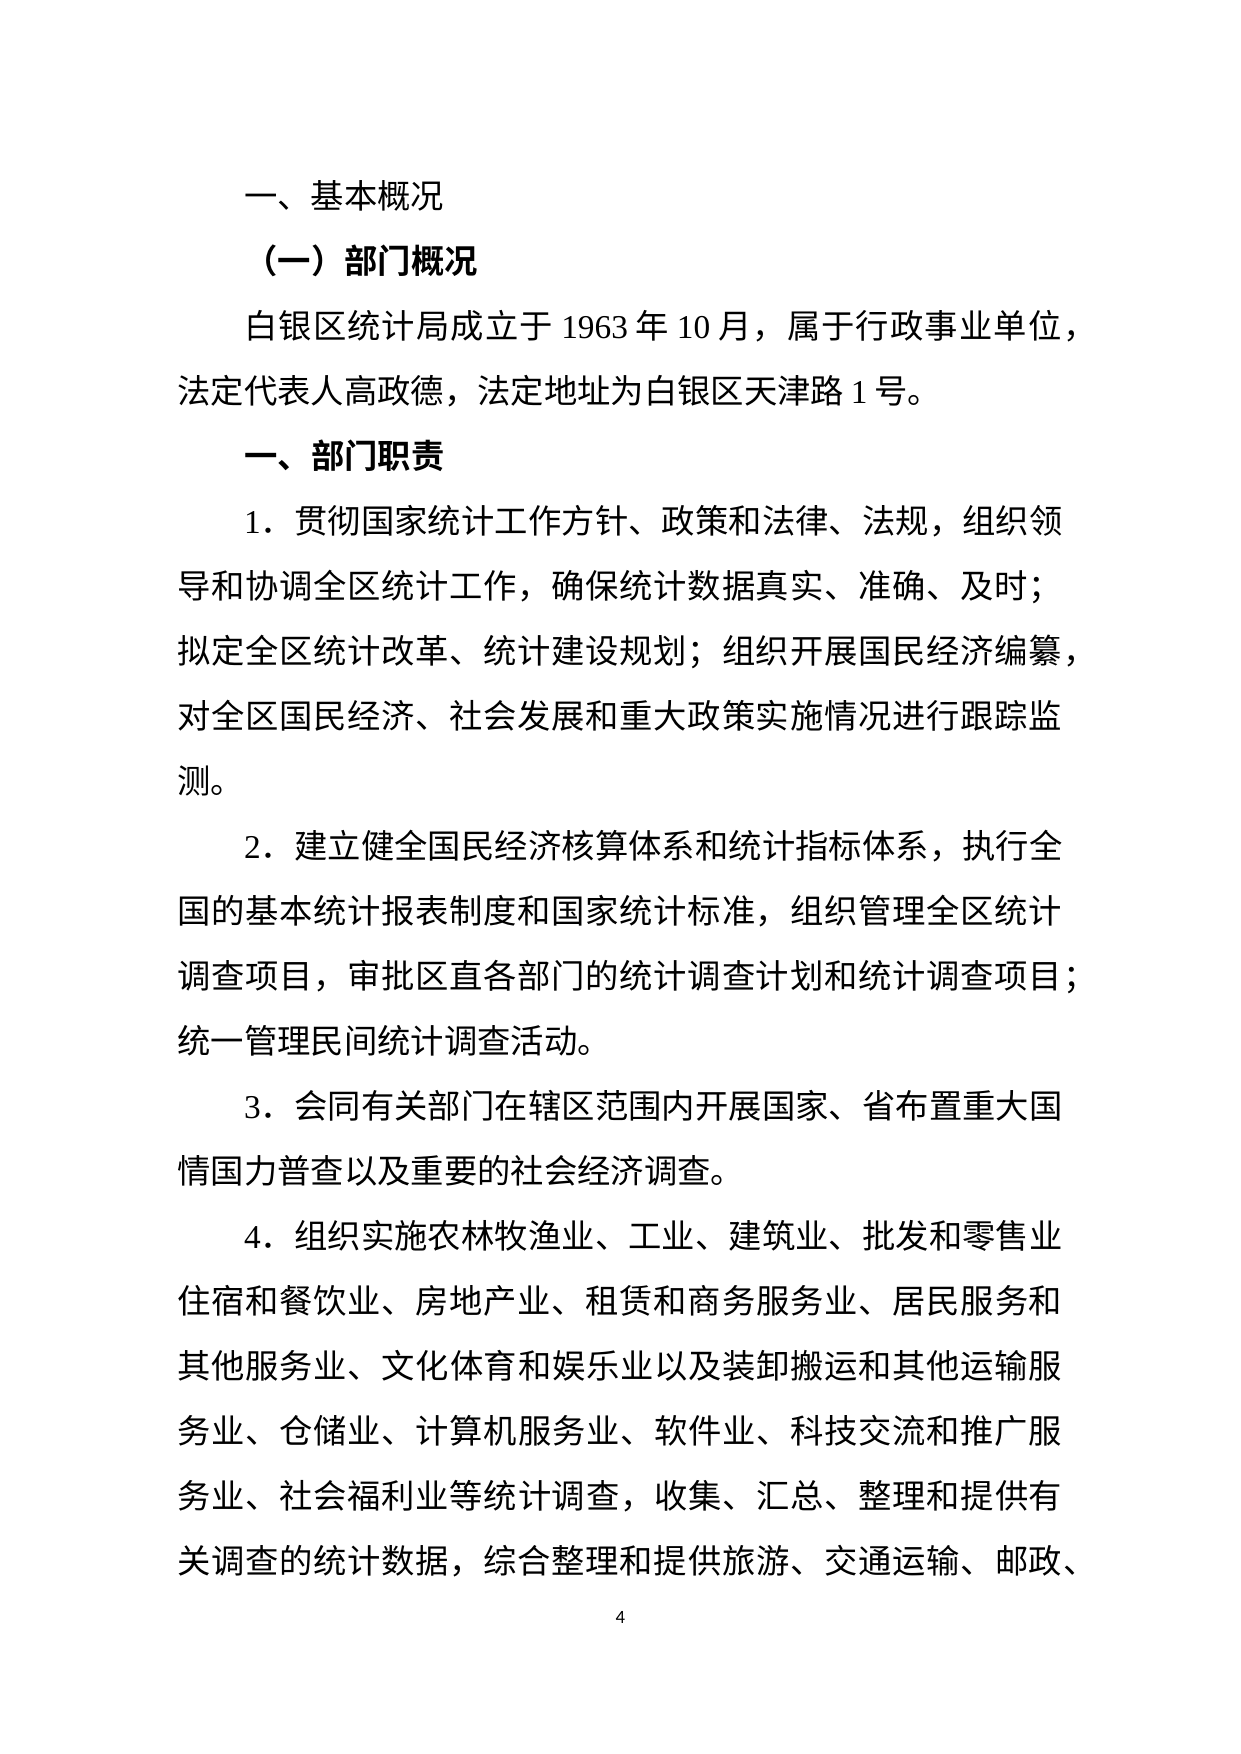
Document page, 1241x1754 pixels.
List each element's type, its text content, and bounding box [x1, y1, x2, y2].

text 一、基本概况 [177, 162, 1063, 227]
text （一）部门概况 [177, 227, 1063, 292]
text 1．贯彻国家统计工作方针、政策和法律、法规，组织领导和协调全区统计工作，确保统计数据真实、准确、及时；拟定全区统计改革、统计建设规划；组织开展国民经济编纂，对全区国民经济、社会发展和重大政策实施情况进行跟踪监测。 [177, 487, 1063, 812]
text 2．建立健全国民经济核算体系和统计指标体系，执行全国的基本统计报表制度和国家统计标准，组织管理全区统计调查项目，审批区直各部门的统计调查计划和统计调查项目；统一管理民间统计调查活动。 [177, 812, 1063, 1072]
text 一、部门职责 [177, 422, 1063, 487]
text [177, 1202, 1063, 1592]
text 3．会同有关部门在辖区范围内开展国家、省布置重大国情国力普查以及重要的社会经济调查。 [177, 1072, 1063, 1202]
text 白银区统计局成立于1963年10月，属于行政事业单位，法定代表人高政德，法定地址为白银区天津路1号。 [177, 292, 1063, 422]
